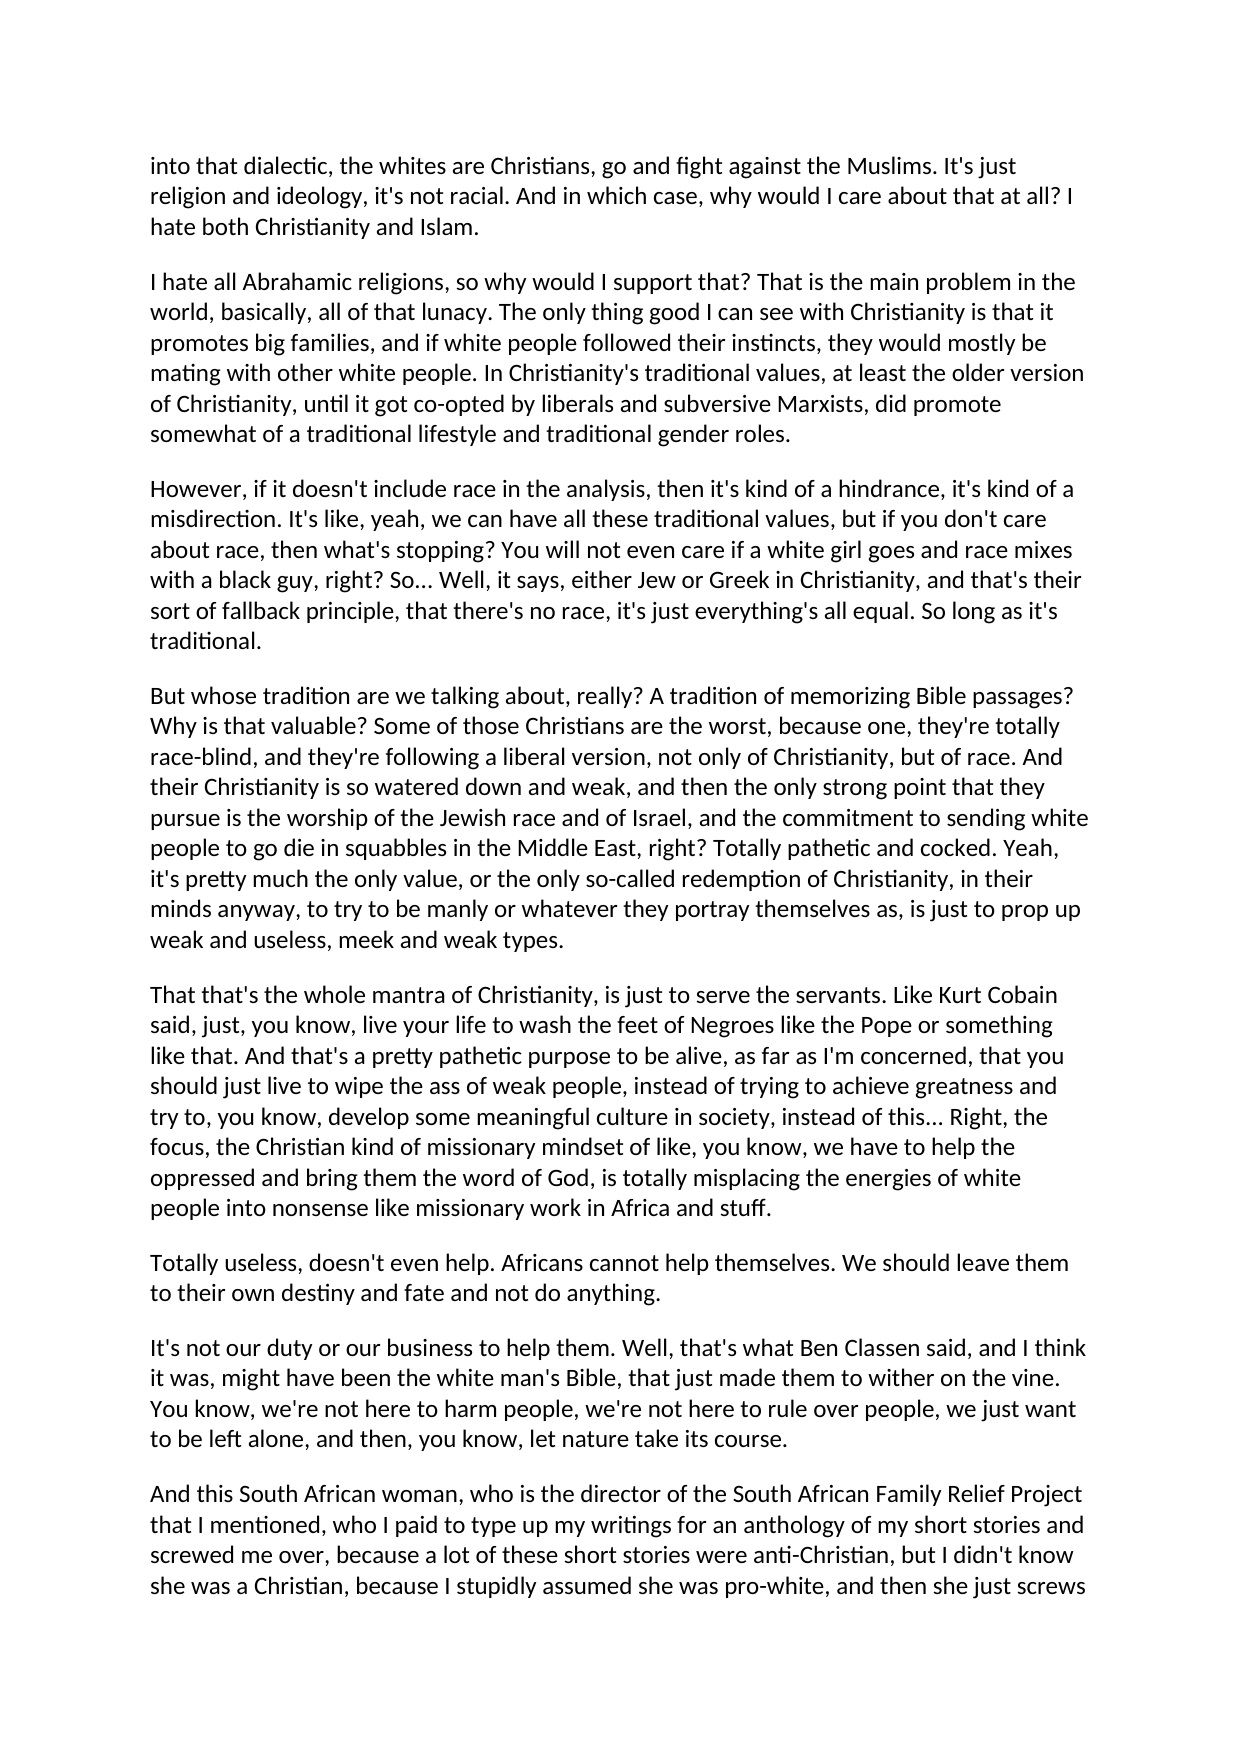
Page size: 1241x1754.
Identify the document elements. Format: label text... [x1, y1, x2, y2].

text However, if it doesn't include race in the analysis, then it's kind of a hindrance, it's kind of a misdirection. It's like, yeah, we can have all these traditional values, but if you don't care about race, then what's stopping? You will not even care if a white girl goes and race mixes with a black guy, right? So... Well, it says, either Jew or Greek in Christianity, and that's their sort of fallback principle, that there's no race, it's just everything's all equal. So long as it's traditional. [150, 473, 1090, 656]
text Totally useless, doesn't even help. Africans cannot help themselves. We should leave them to their own destiny and fate and not do anything. [150, 1247, 1090, 1308]
text But whose tradition are we talking about, really? A tradition of memorizing Bible passages? Why is that valuable? Some of those Christians are the worst, because one, they're totally race-blind, and they're following a liberal version, not only of Christianity, but of race. And their Christianity is so watered down and weak, and then the only strong point that they pursue is the worship of the Jewish race and of Israel, and the commitment to sending white people to go die in squabbles in the Middle East, right? Totally pathetic and cocked. Yeah, it's pretty much the only value, or the only so-called redemption of Christianity, in their minds anyway, to try to be manly or whatever they portray themselves as, is just to prop up weak and useless, meek and weak types. [150, 680, 1090, 955]
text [150, 150, 1090, 242]
text It's not our duty or our business to help them. Well, that's what Ben Classen said, and I think it was, might have been the white man's Bible, that just made them to wither on the vine. You know, we're not here to harm people, we're not here to rule over people, we just want to be left alone, and then, you know, let nature take its course. [150, 1332, 1090, 1454]
text That that's the whole mantra of Christianity, is just to serve the servants. Like Kurt Cobain said, just, you know, live your life to wash the feet of Negroes like the Pope or something like that. And that's a pretty pathetic purpose to be alive, as far as I'm concerned, that you should just live to wipe the ass of weak people, instead of trying to achieve greatness and try to, you know, develop some meaningful culture in society, instead of this... Right, the focus, the Christian kind of missionary mindset of like, you know, we have to help the oppressed and bring them the word of God, is totally misplacing the energies of white people into nonsense like missionary work in Africa and stuff. [150, 979, 1090, 1223]
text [150, 1478, 1090, 1600]
text I hate all Abrahamic religions, so why would I support that? That is the main problem in the world, basically, all of that lunacy. The only thing good I can see with Christianity is that it promotes big families, and if white people followed their instincts, they would mostly be mating with other white people. In Christianity's traditional values, at least the older version of Christianity, until it got co-opted by liberals and subversive Marxists, did promote somewhat of a traditional lifestyle and traditional gender roles. [150, 266, 1090, 449]
